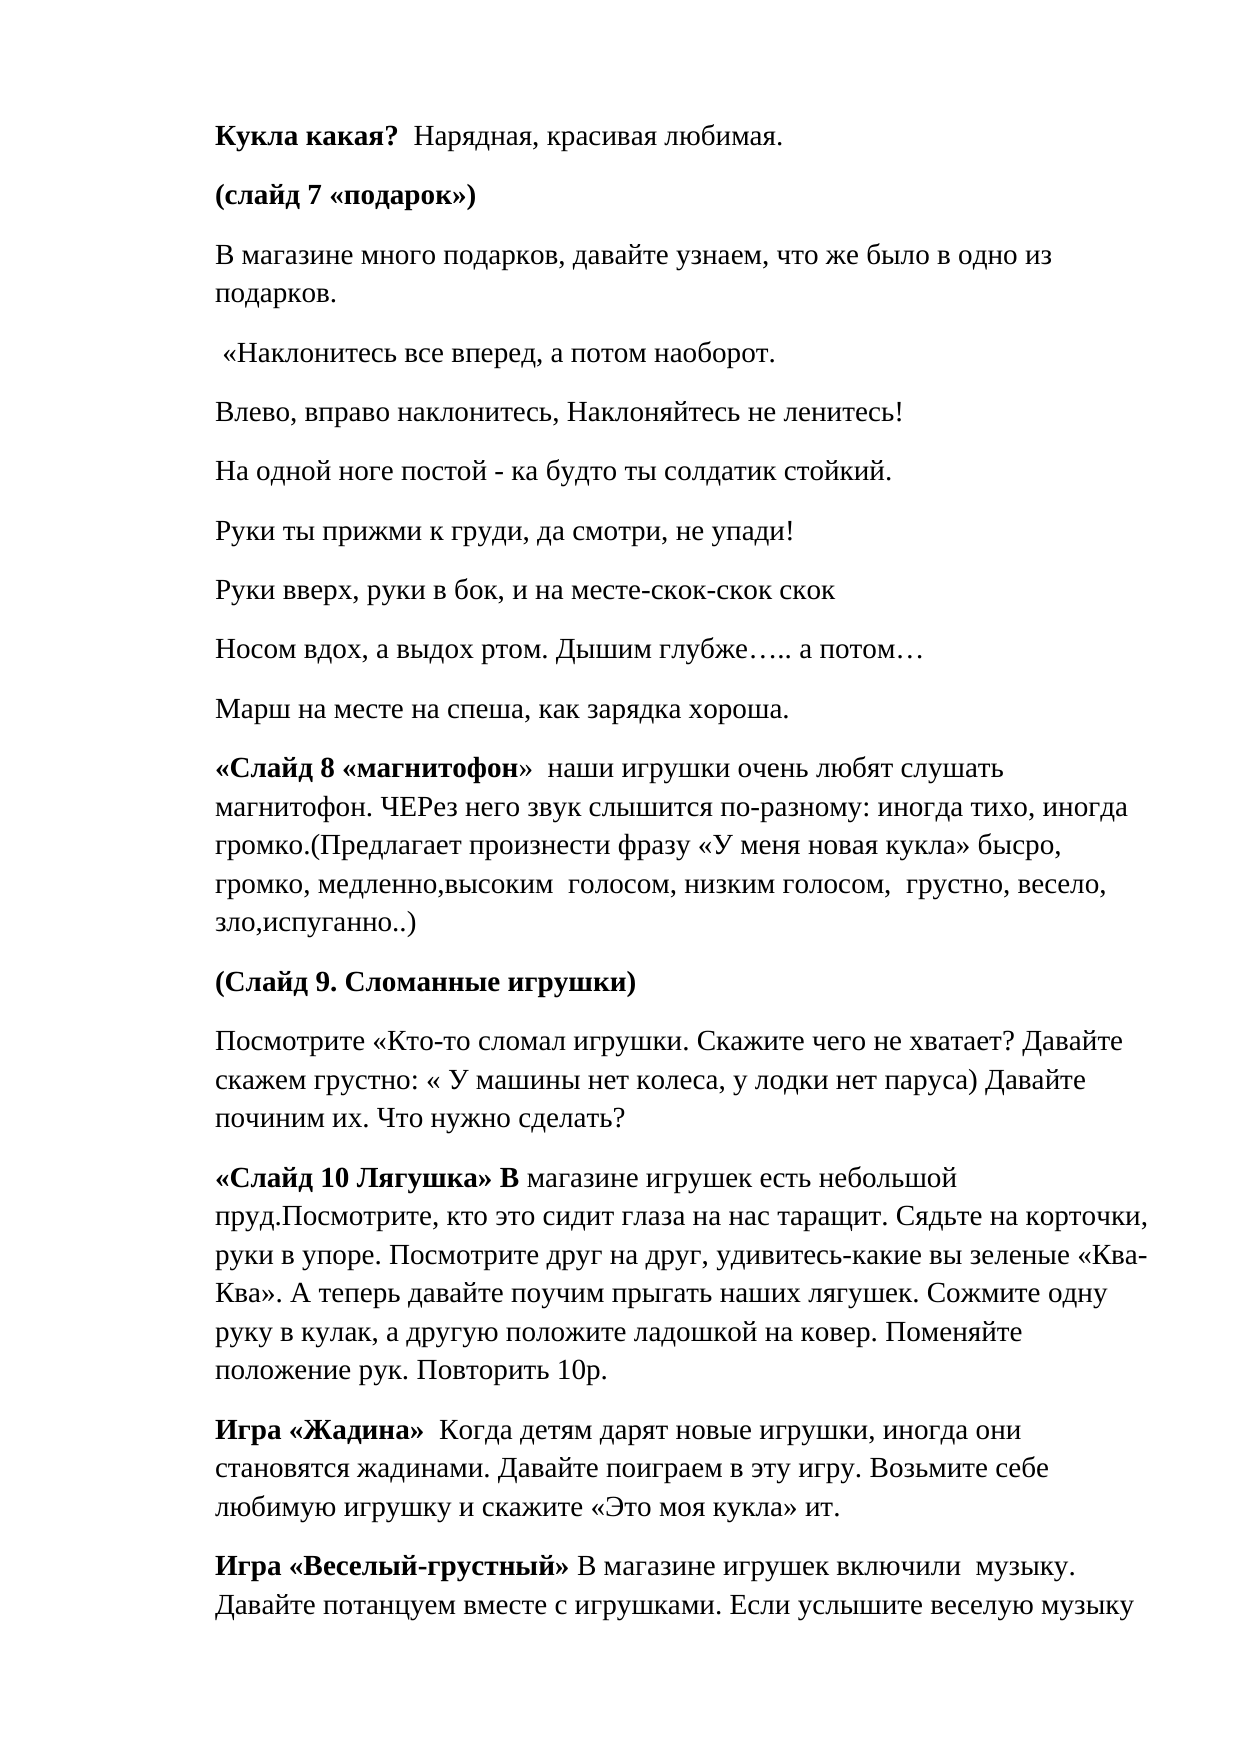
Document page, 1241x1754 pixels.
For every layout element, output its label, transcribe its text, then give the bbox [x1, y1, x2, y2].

text Руки вверх, руки в бок, и на месте-скок-скок скок [215, 572, 1152, 606]
text «Слайд 10 Лягушка» В магазине игрушек есть небольшой пруд.Посмотрите, кто это сидит глаза на нас таращит. Сядьте на корточки, руки в упоре. Посмотрите друг на друг, удивитесь-какие вы зеленые «Ква-Ква». А теперь давайте поучим прыгать наших лягушек. Сожмите одну руку в кулак, а другую положите ладошкой на ковер. Поменяйте положение рук. Повторить 10р. [215, 1160, 1152, 1386]
text Кукла какая? Нарядная, красивая любимая. [215, 118, 1152, 152]
text Руки ты прижми к груди, да смотри, не упади! [215, 513, 1152, 546]
text Влево, вправо наклонитесь, Наклоняйтесь не ленитесь! [215, 394, 1152, 428]
text В магазине много подарков, давайте узнаем, что же было в одно из подарков. [215, 237, 1152, 309]
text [215, 1548, 1152, 1620]
text Марш на месте на спеша, как зарядка хороша. [215, 691, 1152, 724]
text Посмотрите «Кто-то сломал игрушки. Скажите чего не хватает? Давайте скажем грустно: « У машины нет колеса, у лодки нет паруса) Давайте починим их. Что нужно сделать? [215, 1023, 1152, 1134]
text Носом вдох, а выдох ртом. Дышим глубже….. а потом… [215, 632, 1152, 665]
text «Слайд 8 «магнитофон» наши игрушки очень любят слушать магнитофон. ЧЕРез него звук слышится по-разному: иногда тихо, иногда громко.(Предлагает произнести фразу «У меня новая кукла» бысро, громко, медленно,высоким голосом, низким голосом, грустно, весело, зло,испуганно..) [215, 750, 1152, 938]
text На одной ноге постой - ка будто ты солдатик стойкий. [215, 453, 1152, 487]
text «Наклонитесь все вперед, а потом наоборот. [215, 335, 1152, 368]
text (Слайд 9. Сломанные игрушки) [215, 964, 1152, 997]
text (слайд 7 «подарок») [215, 177, 1152, 211]
text Игра «Жадина» Когда детям дарят новые игрушки, иногда они становятся жадинами. Давайте поиграем в эту игру. Возьмите себе любимую игрушку и скажите «Это моя кукла» ит. [215, 1412, 1152, 1522]
